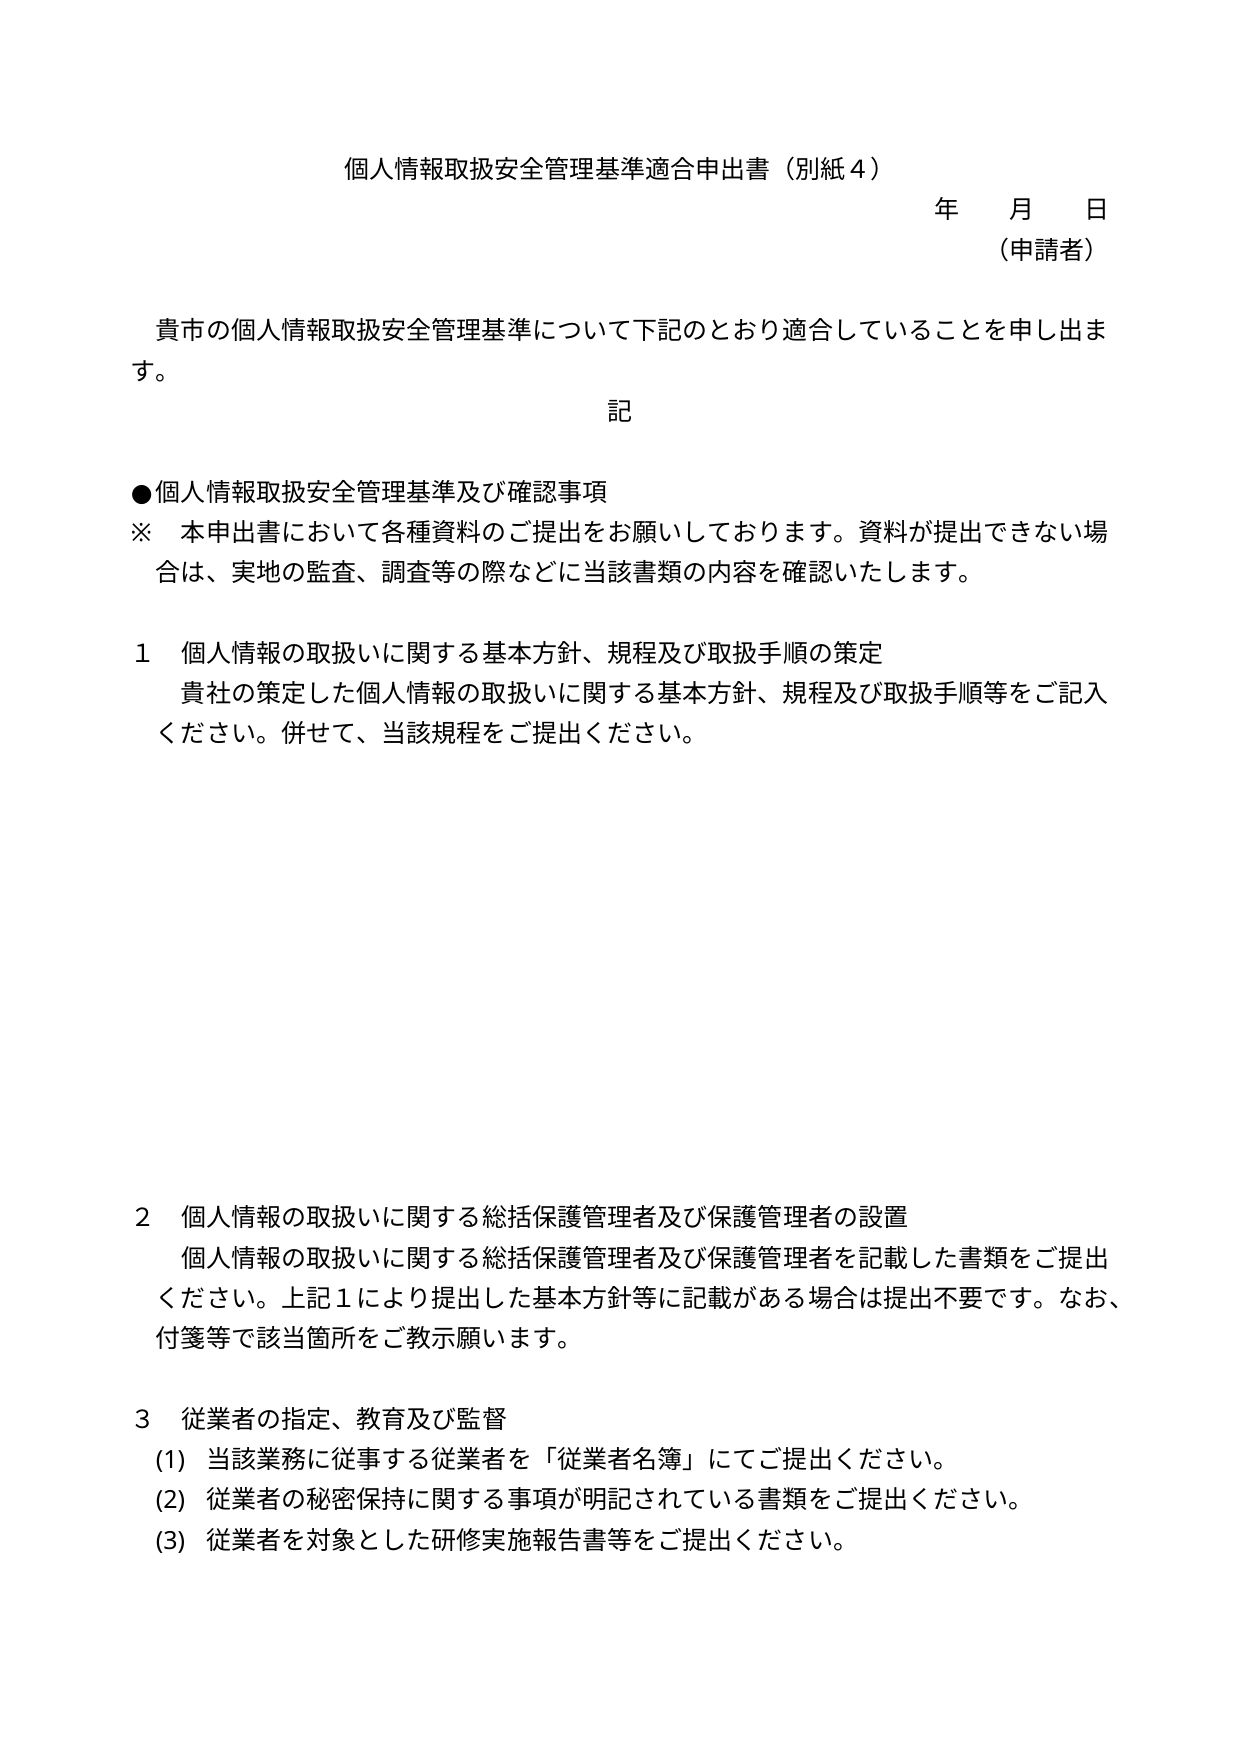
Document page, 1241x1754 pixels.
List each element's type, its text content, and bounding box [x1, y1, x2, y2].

text 個人情報の取扱いに関する総括保護管理者及び保護管理者を記載した書類をご提出ください。上記１により提出した基本方針等に記載がある場合は提出不要です。なお、付箋等で該当箇所をご教示願います。 [131, 1236, 1109, 1357]
text 年 月 日 [131, 188, 1109, 228]
text (3) 従業者を対象とした研修実施報告書等をご提出ください。 [131, 1518, 1109, 1558]
text 記 [131, 389, 1109, 430]
text 個人情報取扱安全管理基準適合申出書（別紙４） [131, 148, 1109, 188]
text 貴社の策定した個人情報の取扱いに関する基本方針、規程及び取扱手順等をご記入ください。併せて、当該規程をご提出ください。 [131, 672, 1109, 752]
text ※ 本申出書において各種資料のご提出をお願いしております。資料が提出できない場合は、実地の監査、調査等の際などに当該書類の内容を確認いたします。 [131, 510, 1109, 591]
text （申請者） [131, 228, 1109, 268]
text ２ 個人情報の取扱いに関する総括保護管理者及び保護管理者の設置 [131, 1196, 1109, 1236]
text ●個人情報取扱安全管理基準及び確認事項 [131, 470, 1109, 510]
text 貴市の個人情報取扱安全管理基準について下記のとおり適合していることを申し出ます。 [131, 309, 1109, 389]
text (2) 従業者の秘密保持に関する事項が明記されている書類をご提出ください。 [131, 1478, 1109, 1518]
text (1) 当該業務に従事する従業者を「従業者名簿」にてご提出ください。 [131, 1438, 1109, 1478]
text １ 個人情報の取扱いに関する基本方針、規程及び取扱手順の策定 [131, 631, 1109, 672]
text ３ 従業者の指定、教育及び監督 [131, 1397, 1109, 1438]
